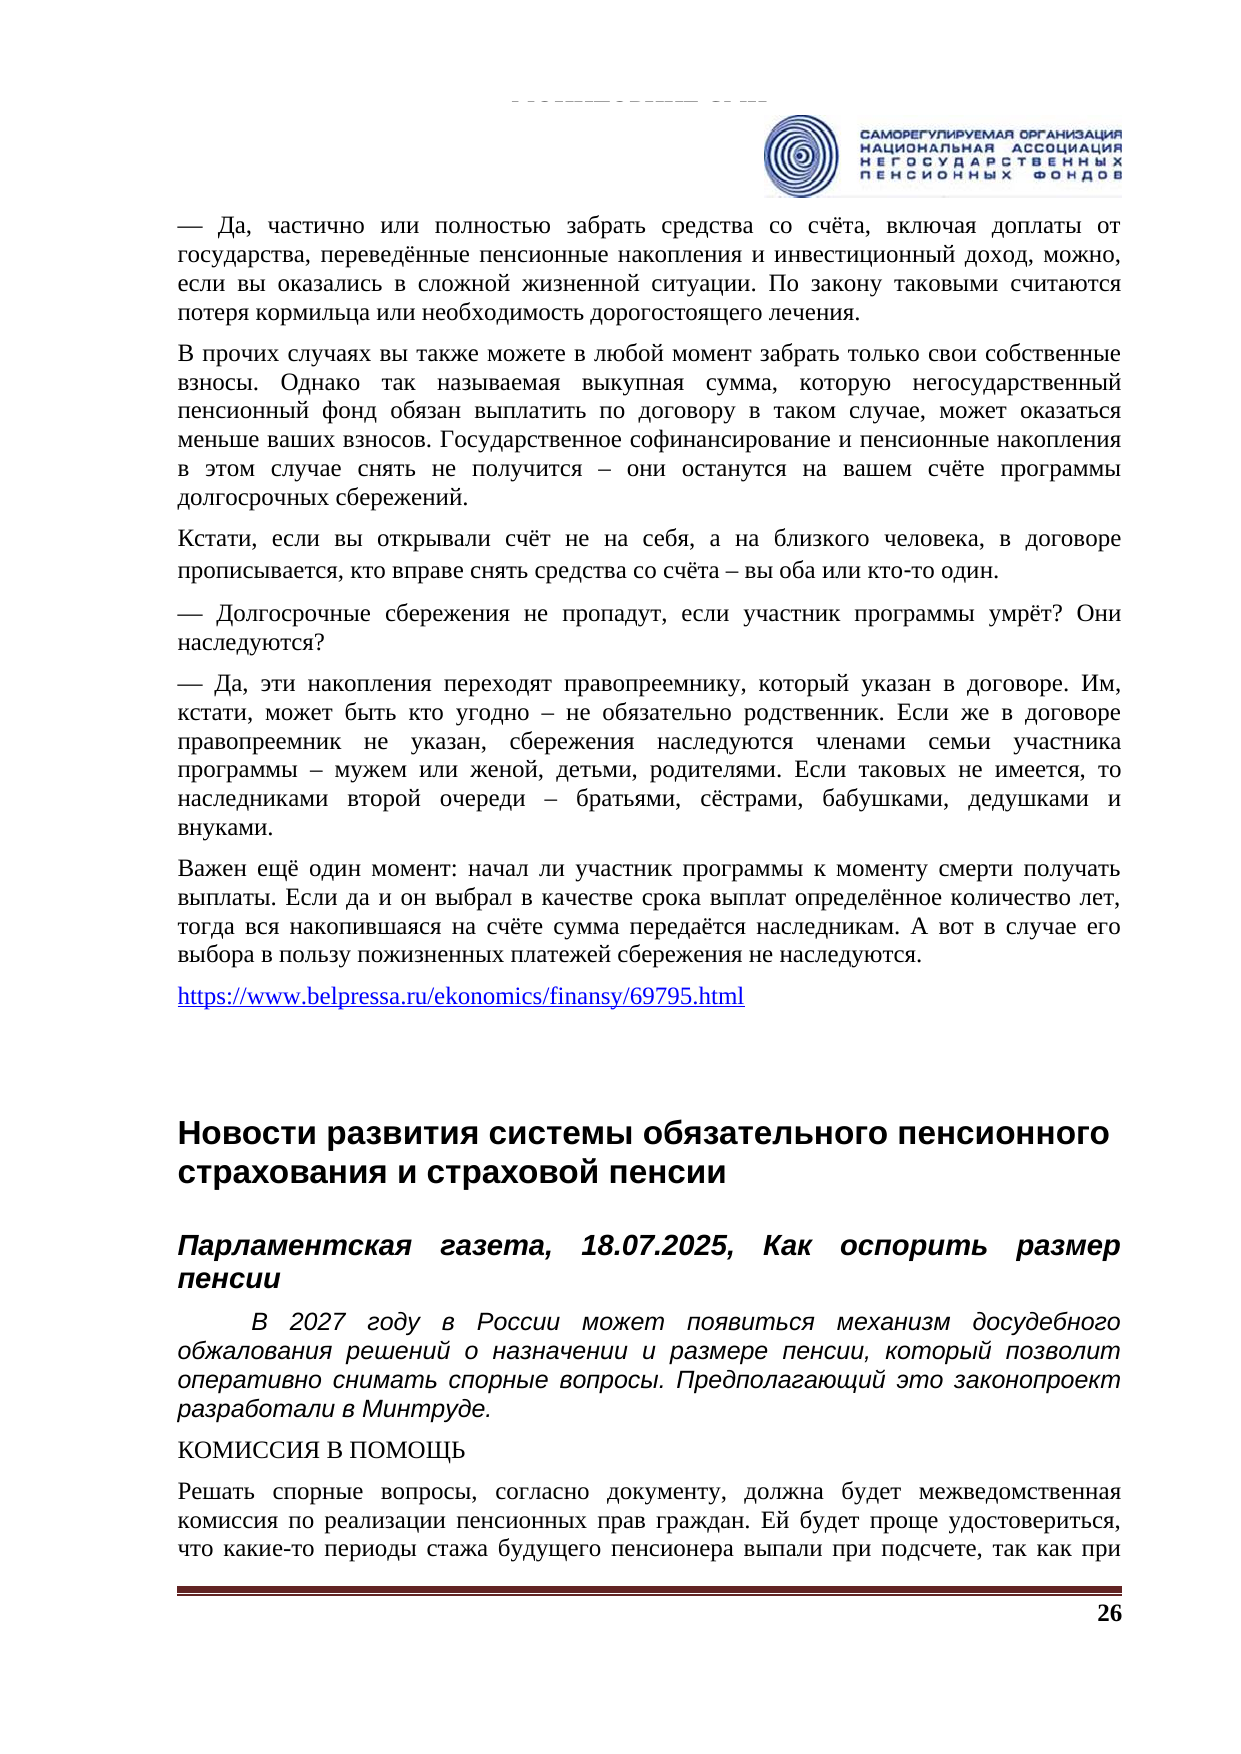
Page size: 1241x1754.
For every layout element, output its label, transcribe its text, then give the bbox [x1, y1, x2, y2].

text https://www.belpressa.ru/ekonomics/finansy/69795.html [177, 981, 1122, 1009]
text Важен ещё один момент: начал ли участник программы к моменту смерти получать выплаты. Если да и он выбрал в качестве срока выплат определённое количество лет, тогда вся накопившаяся на счёте сумма передаётся наследникам. А вот в случае его выбора в пользу пожизненных платежей сбережения не наследуются. [177, 853, 1122, 968]
text КОМИССИЯ В ПОМОЩЬ [177, 1435, 1122, 1463]
subtitle В 2027 году в России может появиться механизм досудебного обжалования решений о назначении и размере пенсии, который позволит оперативно снимать спорные вопросы. Предполагающий это законопроект разработали в Минтруде. [177, 1307, 1122, 1422]
text В прочих случаях вы также можете в любой момент забрать только свои собственные взносы. Однако так называемая выкупная сумма, которую негосударственный пенсионный фонд обязан выплатить по договору в таком случае, может оказаться меньше ваших взносов. Государственное софинансирование и пенсионные накопления в этом случае снять не получится – они останутся на вашем счёте программы долгосрочных сбережений. [177, 338, 1122, 511]
subtitle Новости развития системы обязательного пенсионного страхования и страховой пенсии [177, 1113, 1122, 1190]
text — Долгосрочные сбережения не пропадут, если участник программы умрёт? Они наследуются? [177, 598, 1122, 656]
text — Да, частично или полностью забрать средства со счёта, включая доплаты от государства, переведённые пенсионные накопления и инвестиционный доход, можно, если вы оказались в сложной жизненной ситуации. По закону таковыми считаются потеря кормильца или необходимость дорогостоящего лечения. [177, 211, 1122, 326]
text — Да, эти накопления переходят правопреемнику, который указан в договоре. Им, кстати, может быть кто угодно – не обязательно родственник. Если же в договоре правопреемник не указан, сбережения наследуются членами семьи участника программы – мужем или женой, детьми, родителями. Если таковых не имеется, то наследниками второй очереди – братьями, сёстрами, бабушками, дедушками и внуками. [177, 668, 1122, 841]
subtitle Парламентская газета, 18.07.2025, Как оспорить размер пенсии [177, 1228, 1122, 1295]
text Кстати, если вы открывали счёт не на себя, а на близкого человека, в договоре прописывается, кто вправе снять средства со счёта – вы оба или кто‑то один. [177, 523, 1122, 586]
picture [764, 115, 1122, 198]
